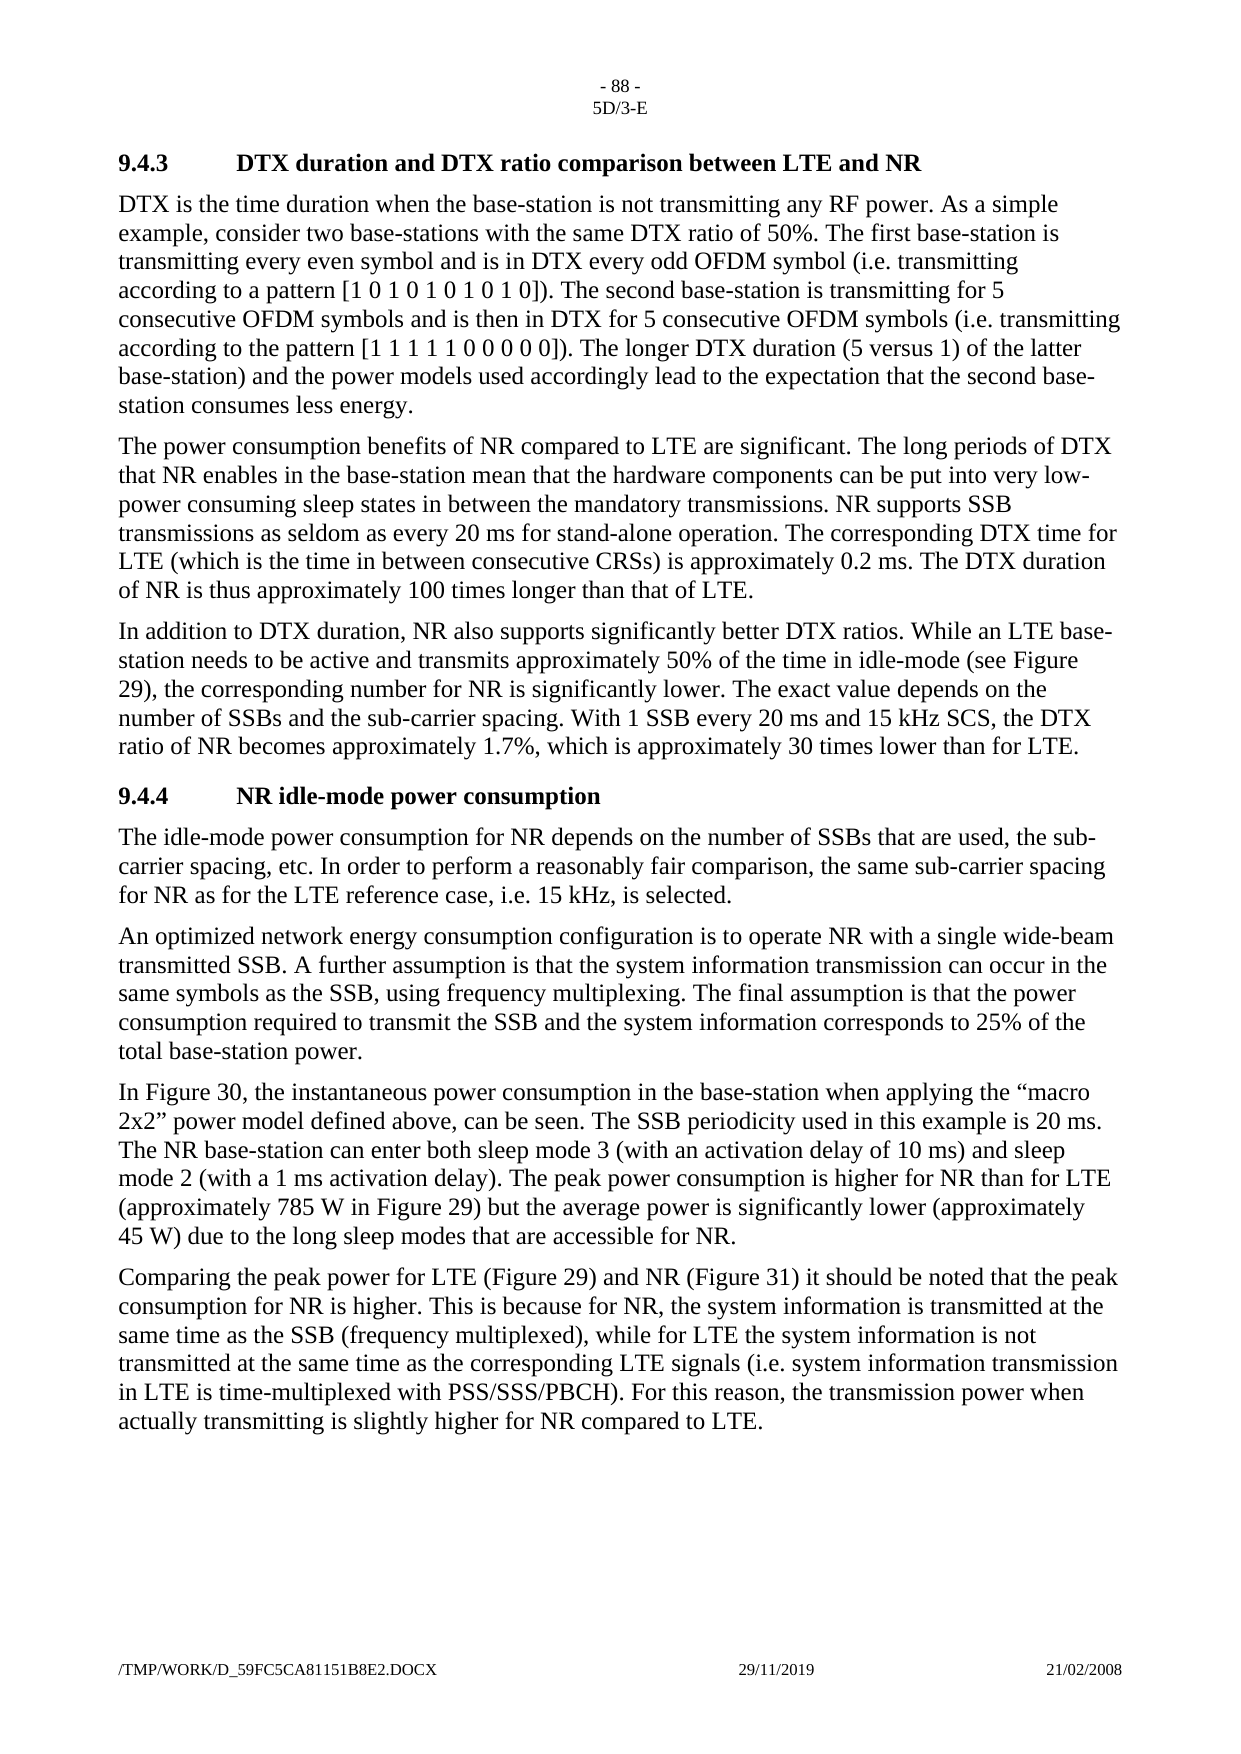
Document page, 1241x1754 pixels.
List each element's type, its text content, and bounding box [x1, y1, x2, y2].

subtitle 9.4.3 DTX duration and DTX ratio comparison between LTE and NR [118, 148, 1122, 176]
text The idle-mode power consumption for NR depends on the number of SSBs that are used, the sub-carrier spacing, etc. In order to perform a reasonably fair comparison, the same sub-carrier spacing for NR as for the LTE reference case, i.e. 15 kHz, is selected. [118, 822, 1122, 908]
text In addition to DTX duration, NR also supports significantly better DTX ratios. While an LTE base-station needs to be active and transmits approximately 50% of the time in idle-mode (see Figure 29), the corresponding number for NR is significantly lower. The exact value depends on the number of SSBs and the sub-carrier spacing. With 1 SSB every 20 ms and 15 kHz SCS, the DTX ratio of NR becomes approximately 1.7%, which is approximately 30 times lower than for LTE. [118, 616, 1122, 760]
text In Figure 30, the instantaneous power consumption in the base-station when applying the “macro 2x2” power model defined above, can be seen. The SSB periodicity used in this example is 20 ms. The NR base-station can enter both sleep mode 3 (with an activation delay of 10 ms) and sleep mode 2 (with a 1 ms activation delay). The peak power consumption is higher for NR than for LTE (approximately 785 W in Figure 29) but the average power is significantly lower (approximately 45 W) due to the long sleep modes that are accessible for NR. [118, 1077, 1122, 1250]
text Comparing the peak power for LTE (Figure 29) and NR (Figure 31) it should be noted that the peak consumption for NR is higher. This is because for NR, the system information is transmitted at the same time as the SSB (frequency multiplexed), while for LTE the system information is not transmitted at the same time as the corresponding LTE signals (i.e. system information transmission in LTE is time-multiplexed with PSS/SSS/PBCH). For this reason, the transmission power when actually transmitting is slightly higher for NR compared to LTE. [118, 1262, 1122, 1435]
subtitle 9.4.4 NR idle-mode power consumption [118, 781, 1122, 810]
text An optimized network energy consumption configuration is to operate NR with a single wide-beam transmitted SSB. A further assumption is that the system information transmission can occur in the same symbols as the SSB, using frequency multiplexing. The final assumption is that the power consumption required to transmit the SSB and the system information corresponds to 25% of the total base-station power. [118, 921, 1122, 1065]
text DTX is the time duration when the base-station is not transmitting any RF power. As a simple example, consider two base-stations with the same DTX ratio of 50%. The first base-station is transmitting every even symbol and is in DTX every odd OFDM symbol (i.e. transmitting according to a pattern [1 0 1 0 1 0 1 0 1 0]). The second base-station is transmitting for 5 consecutive OFDM symbols and is then in DTX for 5 consecutive OFDM symbols (i.e. transmitting according to the pattern [1 1 1 1 1 0 0 0 0 0]). The longer DTX duration (5 versus 1) of the latter base-station) and the power models used accordingly lead to the expectation that the second base-station consumes less energy. [118, 189, 1122, 419]
text The power consumption benefits of NR compared to LTE are significant. The long periods of DTX that NR enables in the base-station mean that the hardware components can be put into very low-power consuming sleep states in between the mandatory transmissions. NR supports SSB transmissions as seldom as every 20 ms for stand-alone operation. The corresponding DTX time for LTE (which is the time in between consecutive CRSs) is approximately 0.2 ms. The DTX duration of NR is thus approximately 100 times longer than that of LTE. [118, 431, 1122, 604]
